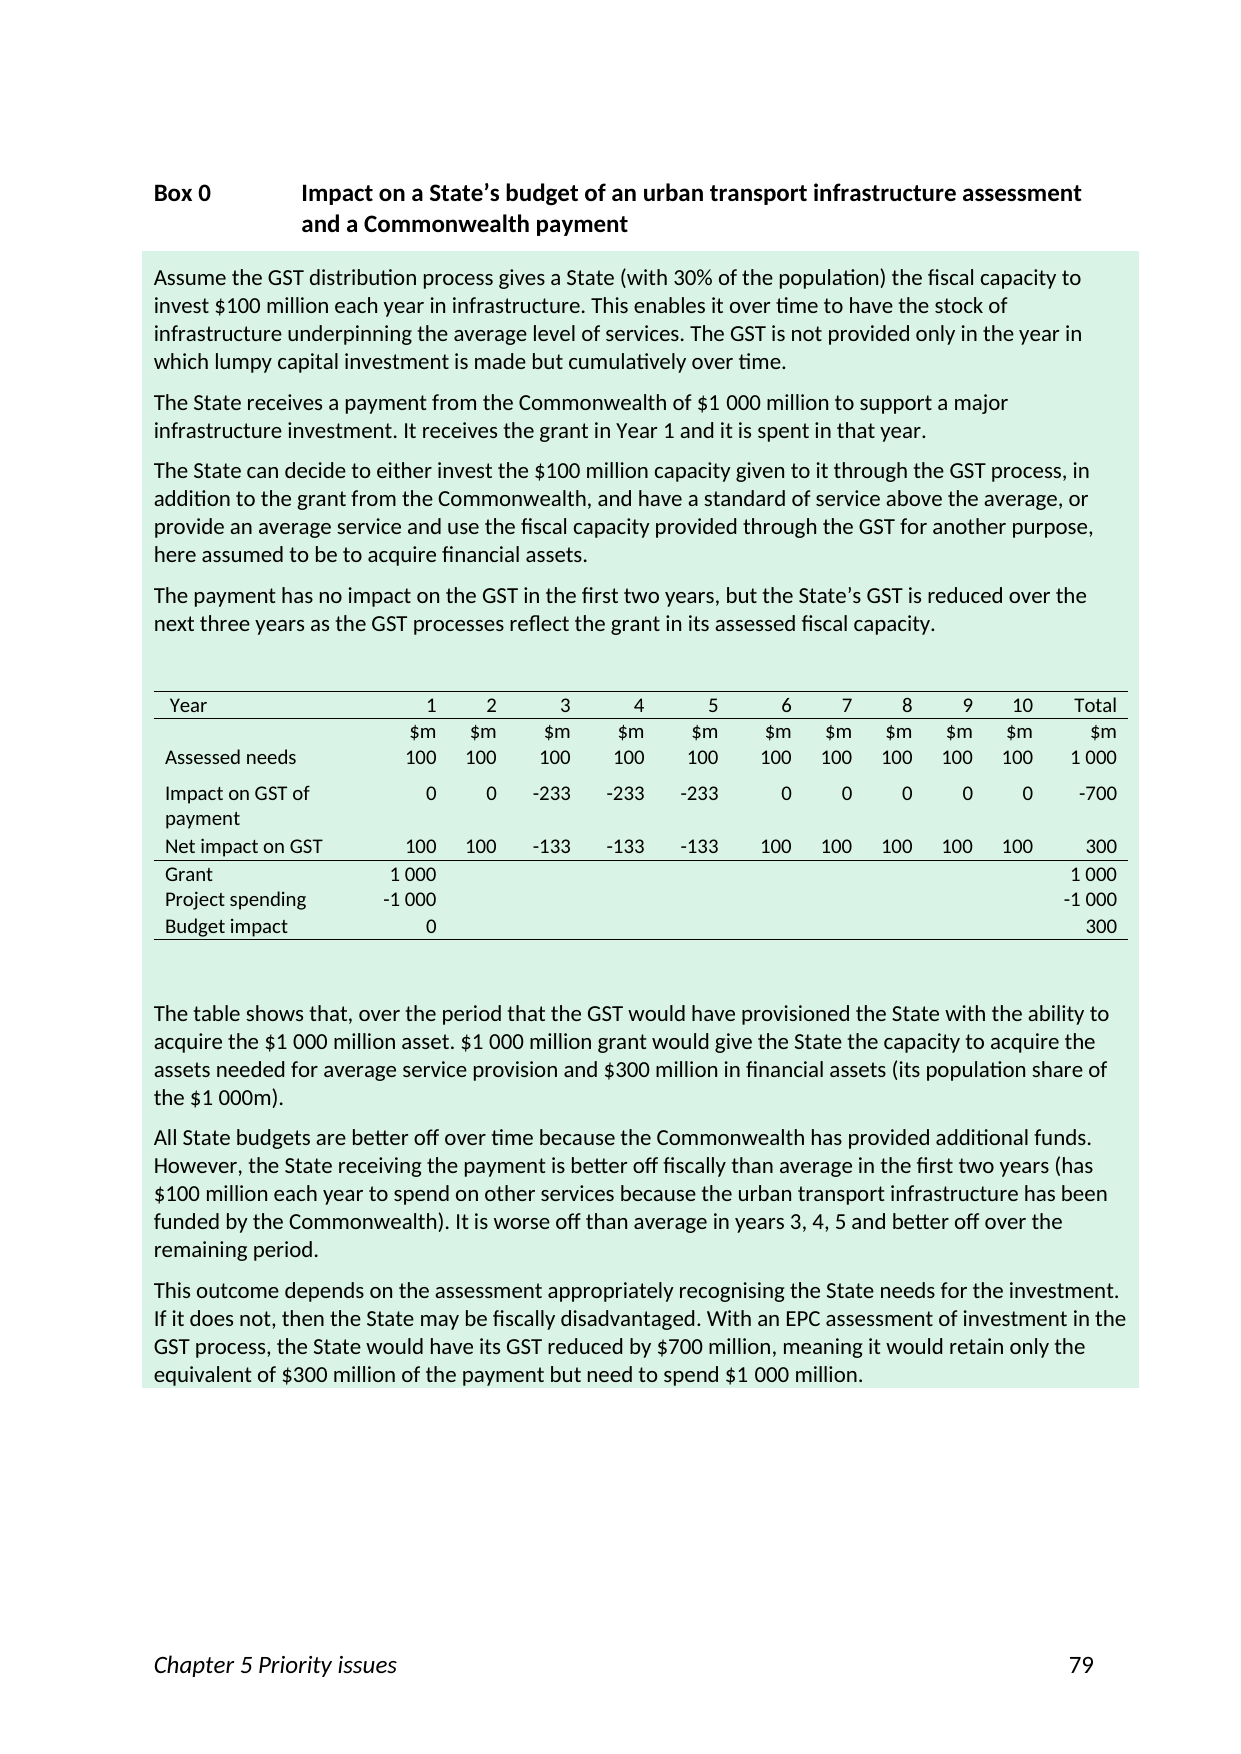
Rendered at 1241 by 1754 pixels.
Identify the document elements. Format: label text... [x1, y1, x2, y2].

text Box 1 Impact on a State’s budget of an urban transport infrastructure assessment and a Commonwealth payment [153, 177, 1087, 238]
table_header Assume the GST distribution process gives a State (with 30% of the population) the fiscal capacity to invest $100 million each year in infrastructure. This enables it over time to have the stock of infrastructure underpinning the average level of services. The GST is not provided only in the year in which lumpy capital investment is made but cumulatively over time. The State receives a payment from the Commonwealth of $1 000 million to support a major infrastructure investment. It receives the grant in Year 1 and it is spent in that year. The State can decide to either invest the $100 million capacity given to it through the GST process, in addition to the grant from the Commonwealth, and have a standard of service above the average, or provide an average service and use the fiscal capacity provided through the GST for another purpose, here assumed to be to acquire financial assets. The payment has no impact on the GST in the first two years, but the State’s GST is reduced over the next three years as the GST processes reflect the grant in its assessed fiscal capacity. The table shows that, over the period that the GST would have provisioned the State with the ability to acquire the $1 000 million asset. $1 000 million grant would give the State the capacity to acquire the assets needed for average service provision and $300 million in financial assets (its population share of the $1 000m). All State budgets are better off over time because the Commonwealth has provided additional funds. However, the State receiving the payment is better off fiscally than average in the first two years (has $100 million each year to spend on other services because the urban transport infrastructure has been funded by the Commonwealth). It is worse off than average in years 3, 4, 5 and better off over the remaining period. This outcome depends on the assessment appropriately recognising the State needs for the investment. If it does not, then the State may be fiscally disadvantaged. With an EPC assessment of investment in the GST process, the State would have its GST reduced by $700 million, meaning it would retain only the equivalent of $300 million of the payment but need to spend $1 000 million. [142, 251, 1139, 1388]
